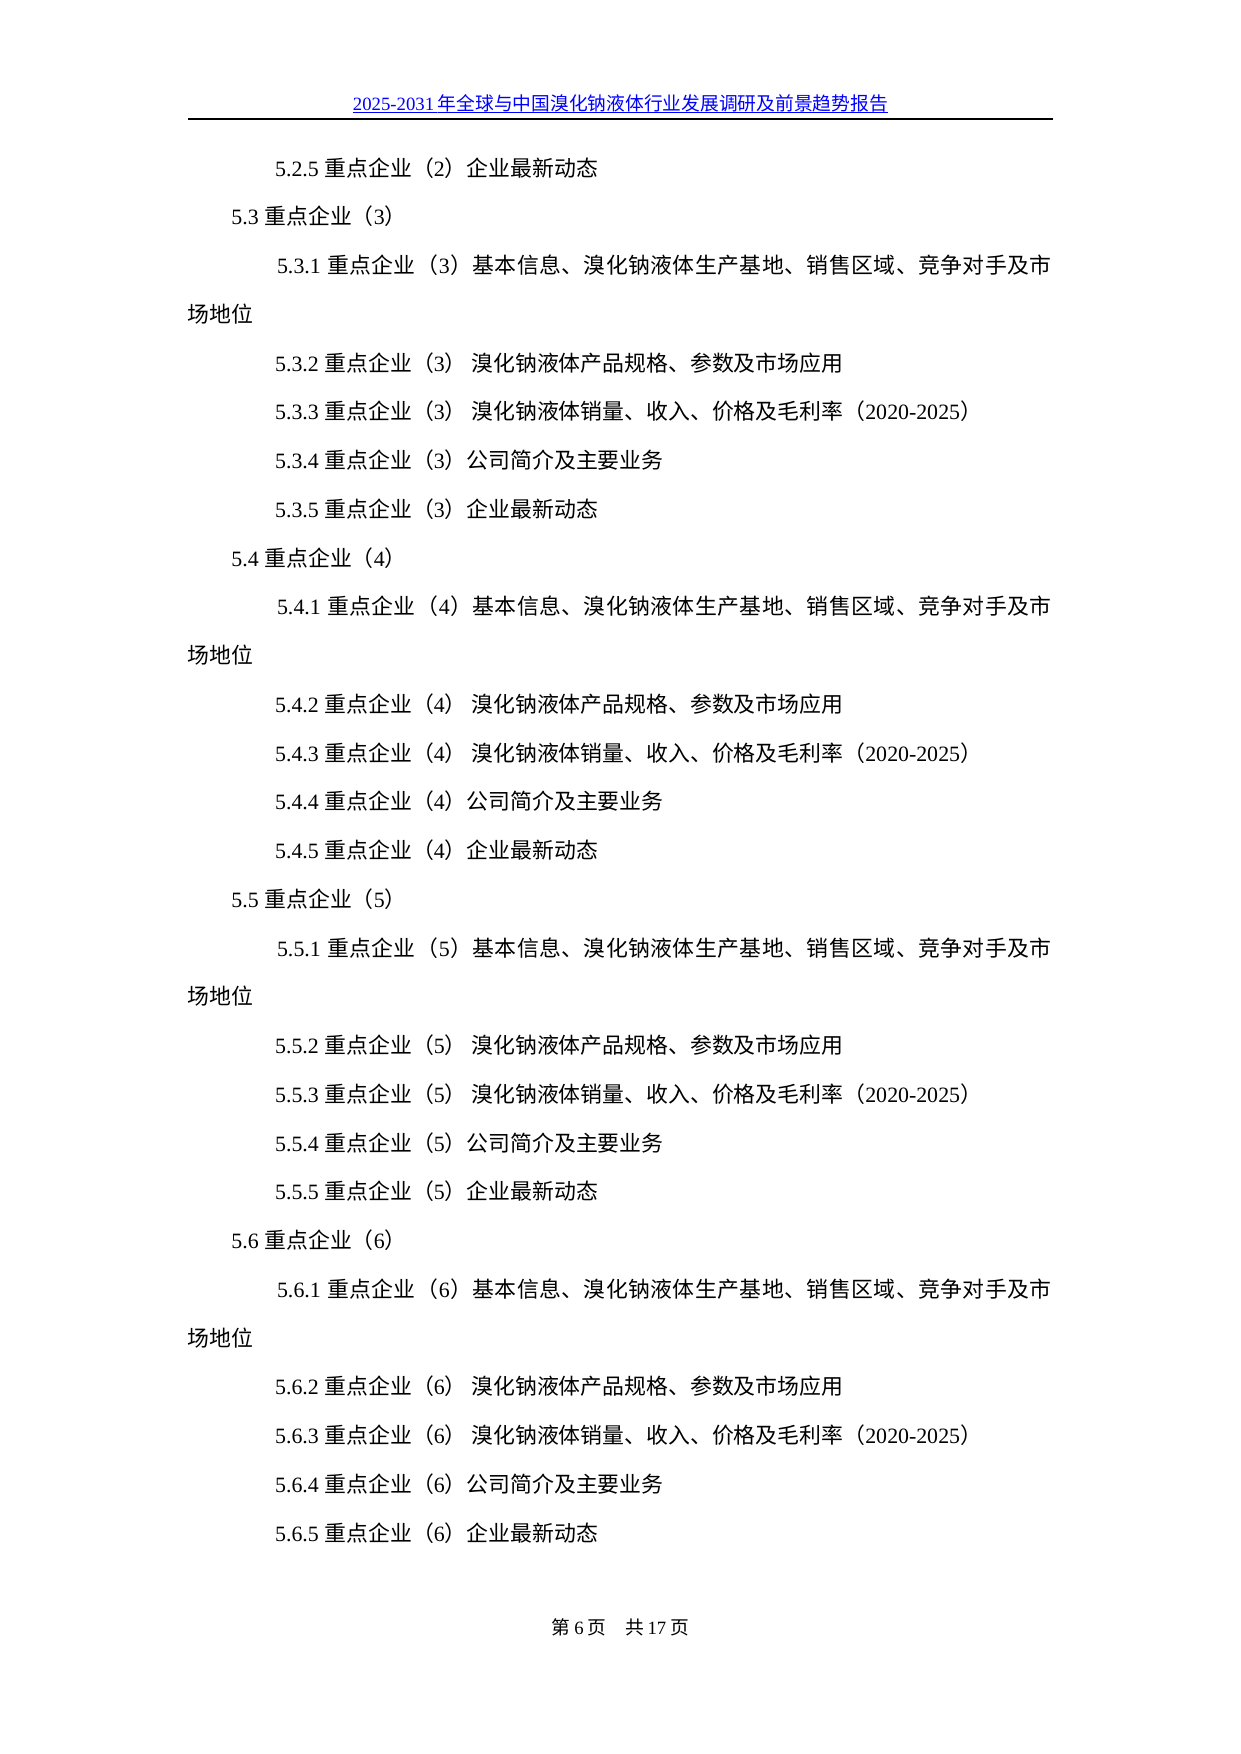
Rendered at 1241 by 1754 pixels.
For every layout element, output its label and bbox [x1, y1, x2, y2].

text [187, 150, 1053, 1548]
